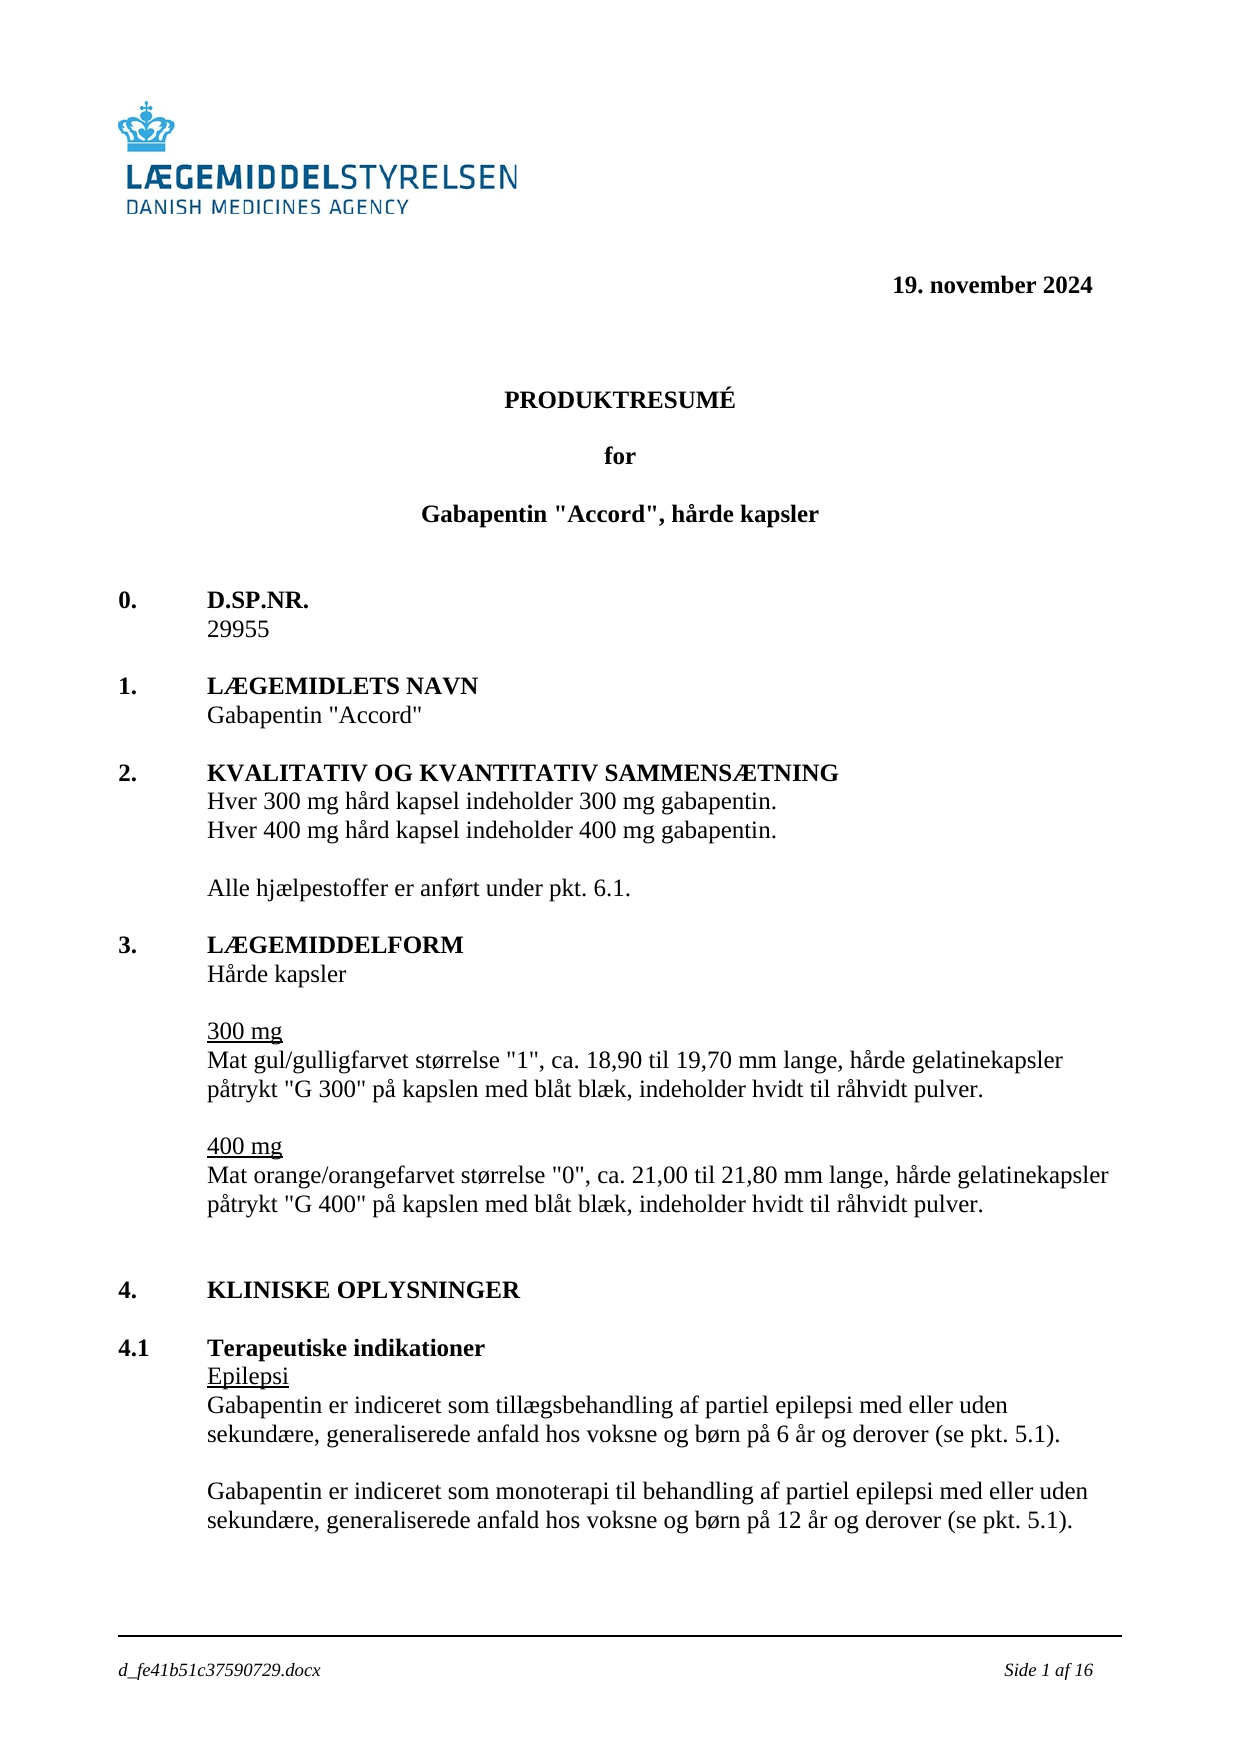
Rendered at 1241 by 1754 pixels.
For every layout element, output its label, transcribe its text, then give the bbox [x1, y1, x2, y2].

text 4. KLINISKE OPLYSNINGER [118, 1275, 1122, 1304]
text Hårde kapsler [207, 959, 1122, 988]
text 4.1 Terapeutiske indikationer [118, 1333, 1122, 1361]
text Epilepsi [207, 1361, 1122, 1390]
picture [118, 101, 517, 214]
text 400 mg [207, 1131, 1122, 1160]
text 1. LÆGEMIDLETS NAVN [118, 671, 1122, 700]
text Gabapentin er indiceret som tillægsbehandling af partiel epilepsi med eller uden sekundære, generaliserede anfald hos voksne og børn på 6 år og derover (se pkt. 5.1). [207, 1390, 1122, 1448]
text 3. LÆGEMIDDELFORM [118, 930, 1122, 959]
text 0. D.SP.NR. [118, 585, 1122, 614]
text Mat orange/orangefarvet størrelse "0", ca. 21,00 til 21,80 mm lange, hårde gelatinekapsler påtrykt "G 400" på kapslen med blåt blæk, indeholder hvidt til råhvidt pulver. [207, 1160, 1122, 1218]
title 19. november 2024 [118, 270, 1122, 299]
text Gabapentin er indiceret som monoterapi til behandling af partiel epilepsi med eller uden sekundære, generaliserede anfald hos voksne og børn på 12 år og derover (se pkt. 5.1). [207, 1476, 1122, 1534]
text 29955 [207, 614, 1122, 643]
text Hver 400 mg hård kapsel indeholder 400 mg gabapentin. [207, 815, 1122, 844]
text Alle hjælpestoffer er anført under pkt. 6.1. [207, 873, 1122, 901]
text Mat gul/gulligfarvet størrelse "1", ca. 18,90 til 19,70 mm lange, hårde gelatinekapsler påtrykt "G 300" på kapslen med blåt blæk, indeholder hvidt til råhvidt pulver. [207, 1045, 1122, 1103]
text 300 mg [207, 1016, 1122, 1045]
text for [118, 441, 1122, 470]
text Hver 300 mg hård kapsel indeholder 300 mg gabapentin. [207, 786, 1122, 815]
text Gabapentin "Accord" [207, 700, 1122, 729]
text 2. KVALITATIV OG KVANTITATIV SAMMENSÆTNING [118, 758, 1122, 786]
text Gabapentin "Accord", hårde kapsler [118, 499, 1122, 528]
text PRODUKTRESUMÉ [118, 385, 1122, 414]
